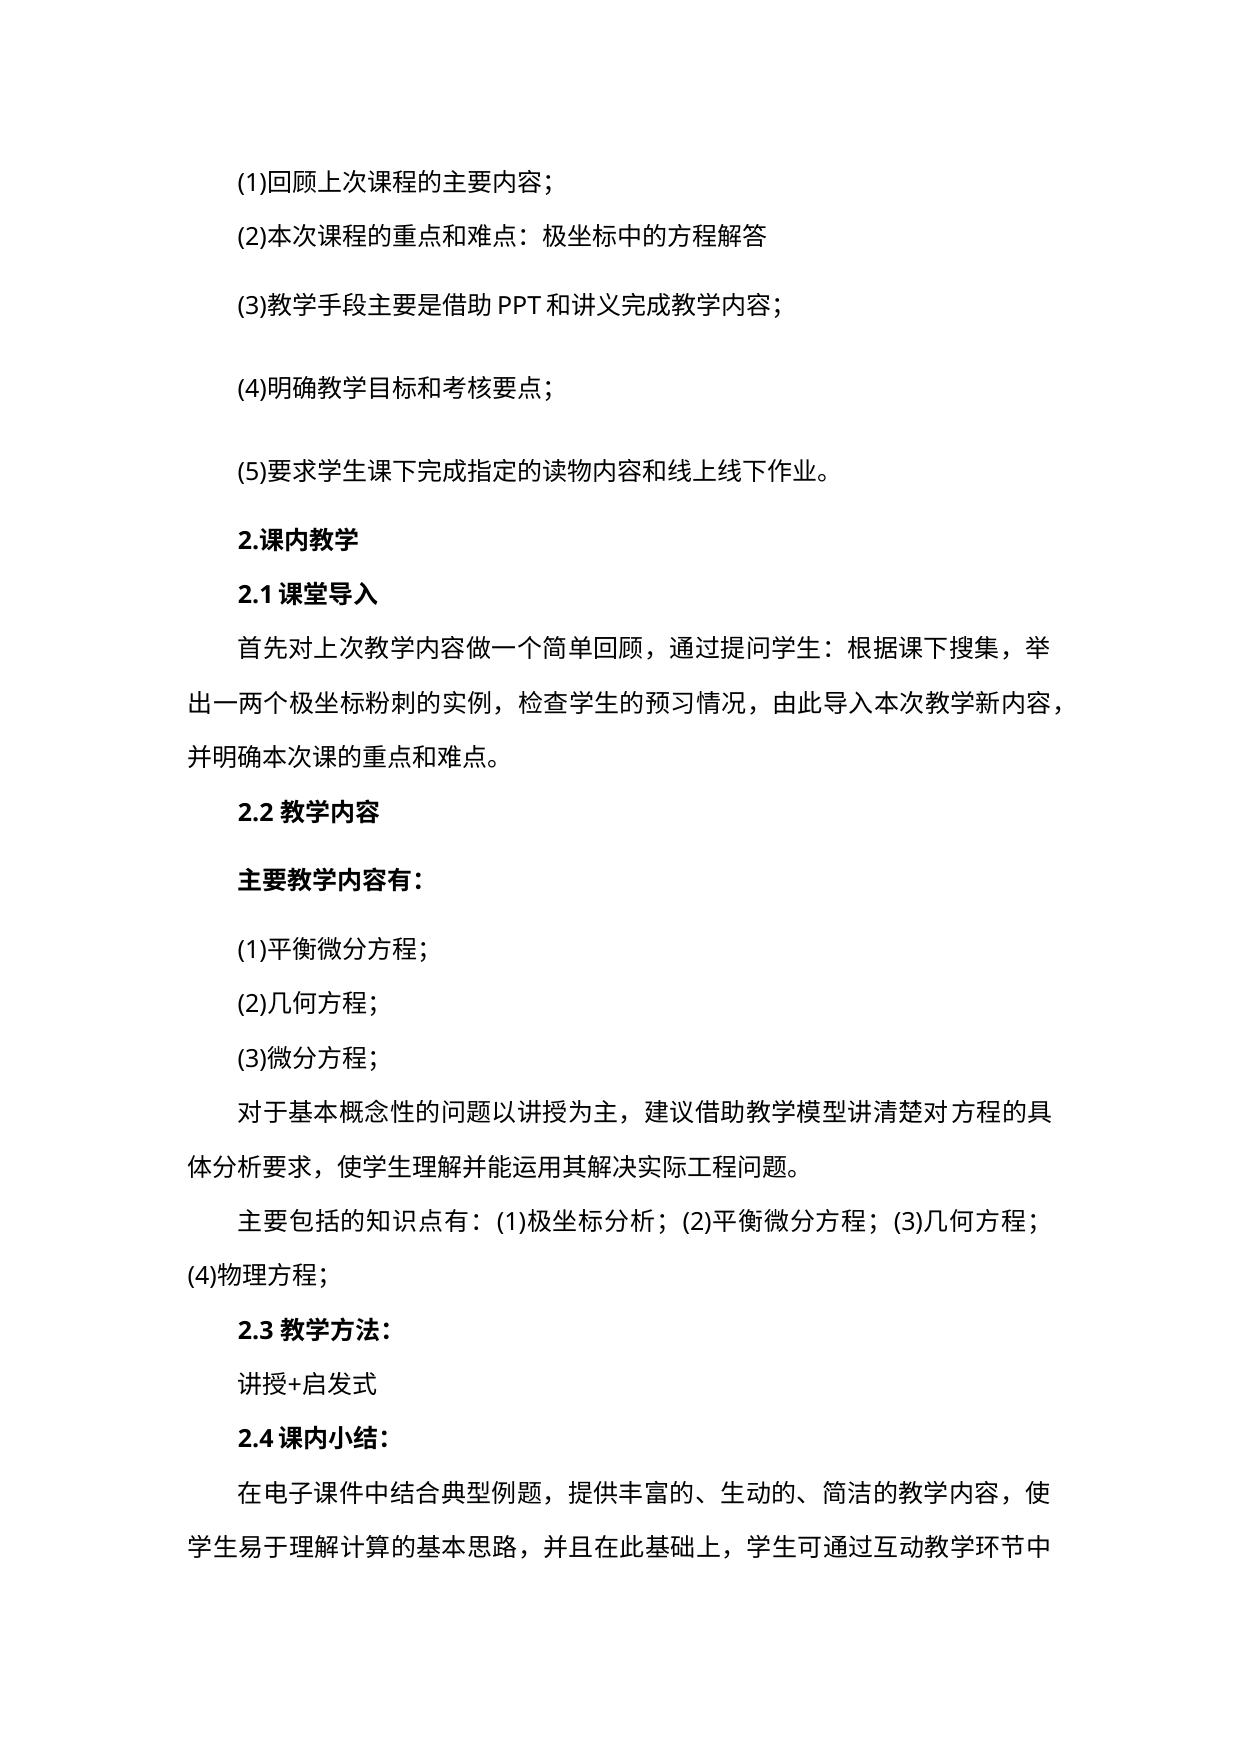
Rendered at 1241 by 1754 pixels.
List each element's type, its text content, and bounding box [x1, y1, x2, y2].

text (1)回顾上次课程的主要内容； [187, 162, 1053, 198]
text 2.3 教学方法： [187, 1310, 1053, 1346]
text 讲授+启发式 [187, 1364, 1053, 1401]
text 对于基本概念性的问题以讲授为主，建议借助教学模型讲清楚对方程的具体分析要求，使学生理解并能运用其解决实际工程问题。 [187, 1093, 1053, 1183]
text 2.4课内小结： [187, 1419, 1053, 1455]
text (5)要求学生课下完成指定的读物内容和线上线下作业。 [187, 437, 1053, 502]
text 2.1课堂导入 [187, 574, 1053, 611]
text 2.课内教学 [187, 520, 1053, 556]
text 主要教学内容有： [187, 846, 1053, 911]
text (2)本次课程的重点和难点：极坐标中的方程解答 [187, 216, 1053, 253]
text (4)明确教学目标和考核要点； [187, 354, 1053, 419]
text 主要包括的知识点有：(1)极坐标分析；(2)平衡微分方程；(3)几何方程；(4)物理方程； [187, 1201, 1053, 1292]
text (3)教学手段主要是借助PPT和讲义完成教学内容； [187, 271, 1053, 336]
text (3)微分方程； [237, 1038, 1053, 1074]
text (1)平衡微分方程； [237, 929, 1053, 966]
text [187, 1473, 1053, 1564]
text 首先对上次教学内容做一个简单回顾，通过提问学生：根据课下搜集，举出一两个极坐标粉刺的实例，检查学生的预习情况，由此导入本次教学新内容，并明确本次课的重点和难点。 [187, 629, 1053, 774]
text (2)几何方程； [237, 984, 1053, 1020]
text 2.2 教学内容 [187, 792, 1053, 828]
